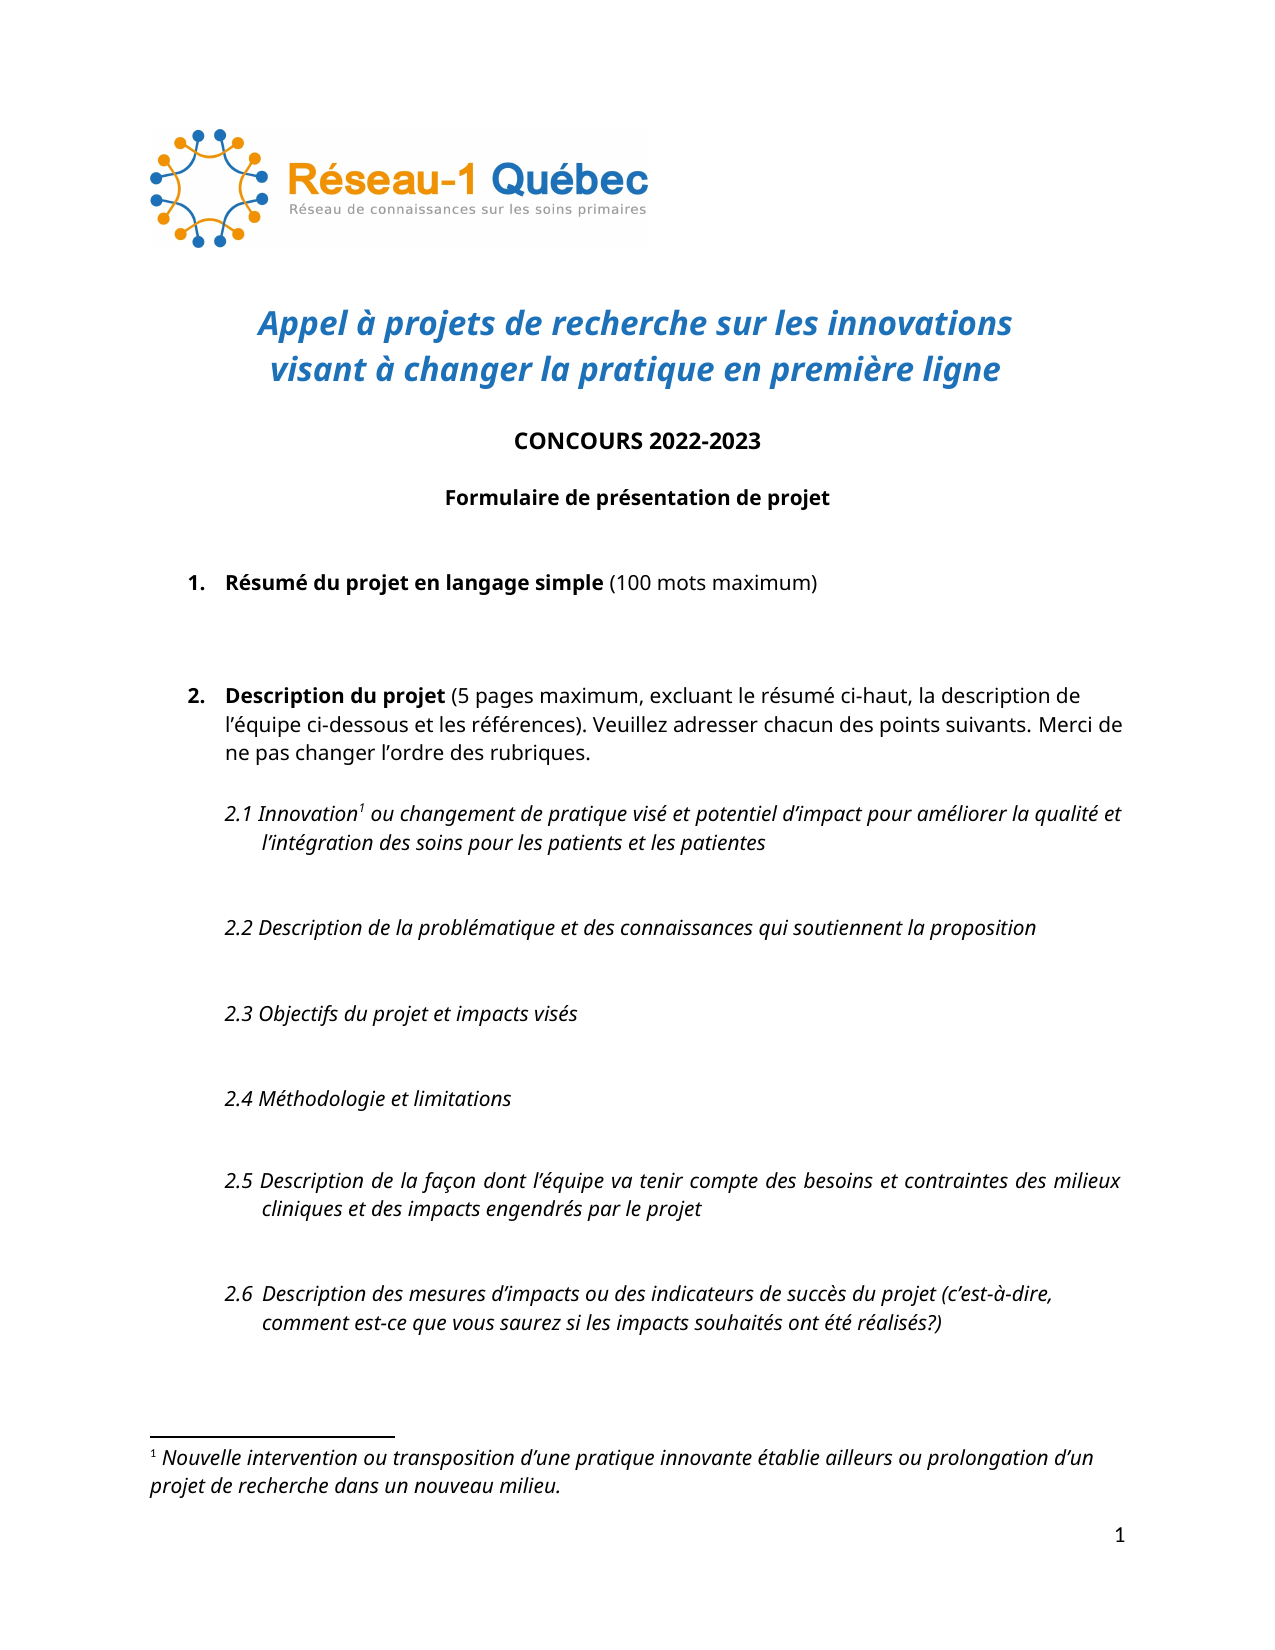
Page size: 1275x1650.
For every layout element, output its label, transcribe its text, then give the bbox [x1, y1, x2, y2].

text 2.5 Description de la façon dont l’équipe va tenir compte des besoins et contraintes des milieux cliniques et des impacts engendrés par le projet [224, 1166, 1125, 1223]
list Description des mesures d’impacts ou des indicateurs de succès du projet (c’est-à-dire, comment est-ce que vous saurez si les impacts souhaités ont été réalisés?) [224, 1279, 1125, 1336]
text CONCOURS 2022-2023 [150, 425, 1125, 456]
text 2.3 Objectifs du projet et impacts visés [224, 999, 1125, 1027]
list Résumé du projet en langage simple (100 mots maximum) [187, 568, 1125, 596]
text 2.4 Méthodologie et limitations [224, 1084, 1125, 1112]
list Description du projet (5 pages maximum, excluant le résumé ci-haut, la description de l’équipe ci-dessous et les références). Veuillez adresser chacun des points suivants. Merci de ne pas changer l’ordre des rubriques. [187, 682, 1125, 767]
text Appel à projets de recherche sur les innovations [150, 300, 1125, 346]
text 2.1 Innovation ou changement de pratique visé et potentiel d’impact pour améliorer la qualité et l’intégration des soins pour les patients et les patientes [224, 799, 1125, 856]
text 2.2 Description de la problématique et des connaissances qui soutiennent la proposition [224, 913, 1125, 942]
text Formulaire de présentation de projet [150, 483, 1125, 511]
picture [150, 129, 648, 248]
text visant à changer la pratique en première ligne [150, 346, 1125, 391]
